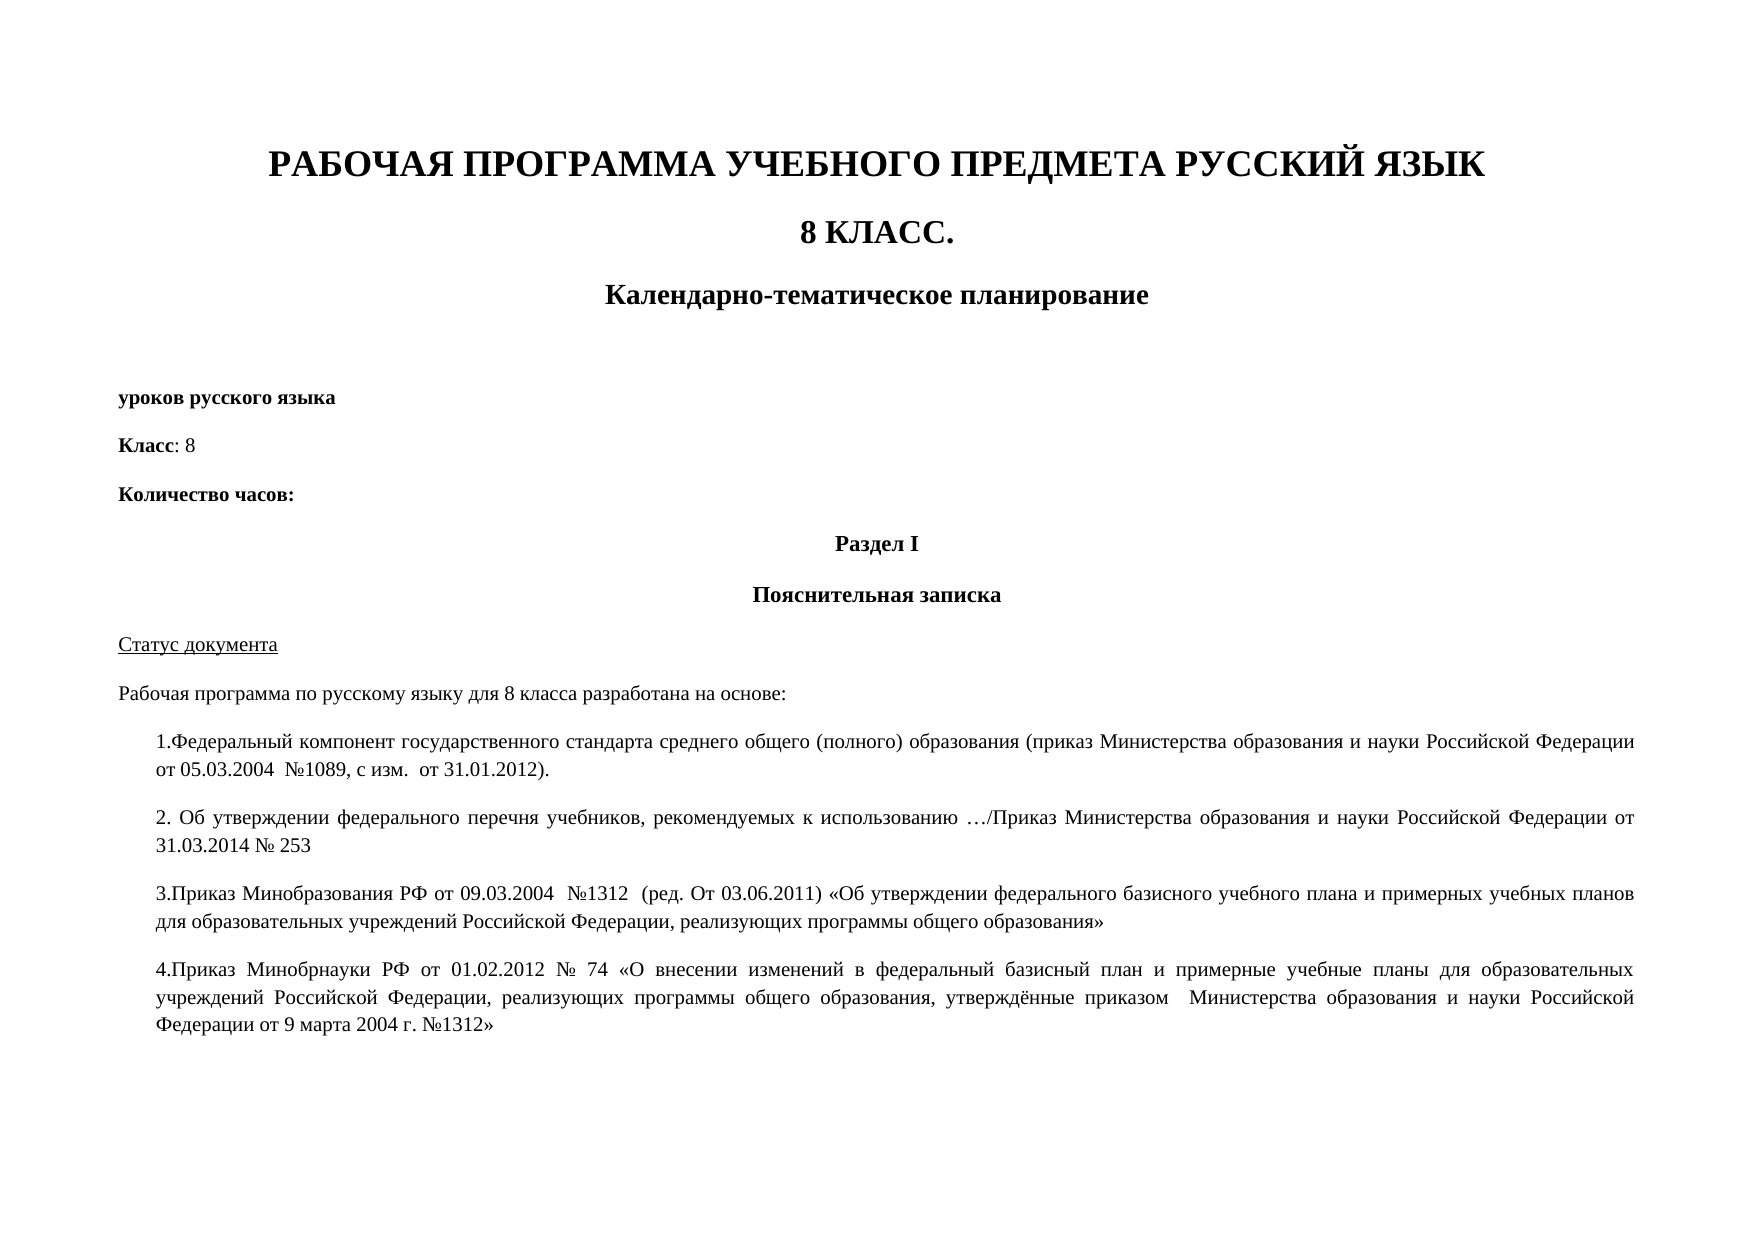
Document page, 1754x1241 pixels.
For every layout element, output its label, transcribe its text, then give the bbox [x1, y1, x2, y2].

text Класс: 8 [118, 433, 1636, 457]
text Количество часов: [118, 482, 1636, 506]
text 3.Приказ Минобразования РФ от 09.03.2004 №1312 (ред. От 03.06.2011) «Об утверждении федерального базисного учебного плана и примерных учебных планов для образовательных учреждений Российской Федерации, реализующих программы общего образования» [156, 881, 1636, 933]
text Пояснительная записка [118, 581, 1636, 607]
text РАБОЧАЯ ПРОГРАММА УЧЕБНОГО ПРЕДМЕТА РУССКИЙ ЯЗЫК [118, 142, 1636, 185]
text Статус документа [118, 632, 1636, 656]
text уроков русского языка [118, 385, 1636, 409]
text 8 КЛАСС. [118, 212, 1636, 250]
text 4.Приказ Минобрнауки РФ от 01.02.2012 № 74 «О внесении изменений в федеральный базисный план и примерные учебные планы для образовательных учреждений Российской Федерации, реализующих программы общего образования, утверждённые приказом Министерства образования и науки Российской Федерации от 9 марта 2004 г. №1312» [156, 957, 1636, 1036]
text 2. Об утверждении федерального перечня учебников, рекомендуемых к использованию …/Приказ Министерства образования и науки Российской Федерации от 31.03.2014 № 253 [156, 805, 1636, 857]
text Календарно-тематическое планирование [118, 277, 1636, 311]
text Раздел I [118, 530, 1636, 556]
text Рабочая программа по русскому языку для 8 класса разработана на основе: [118, 681, 1636, 705]
text 1.Федеральный компонент государственного стандарта среднего общего (полного) образования (приказ Министерства образования и науки Российской Федерации от 05.03.2004 №1089, с изм. от 31.01.2012). [156, 729, 1636, 781]
